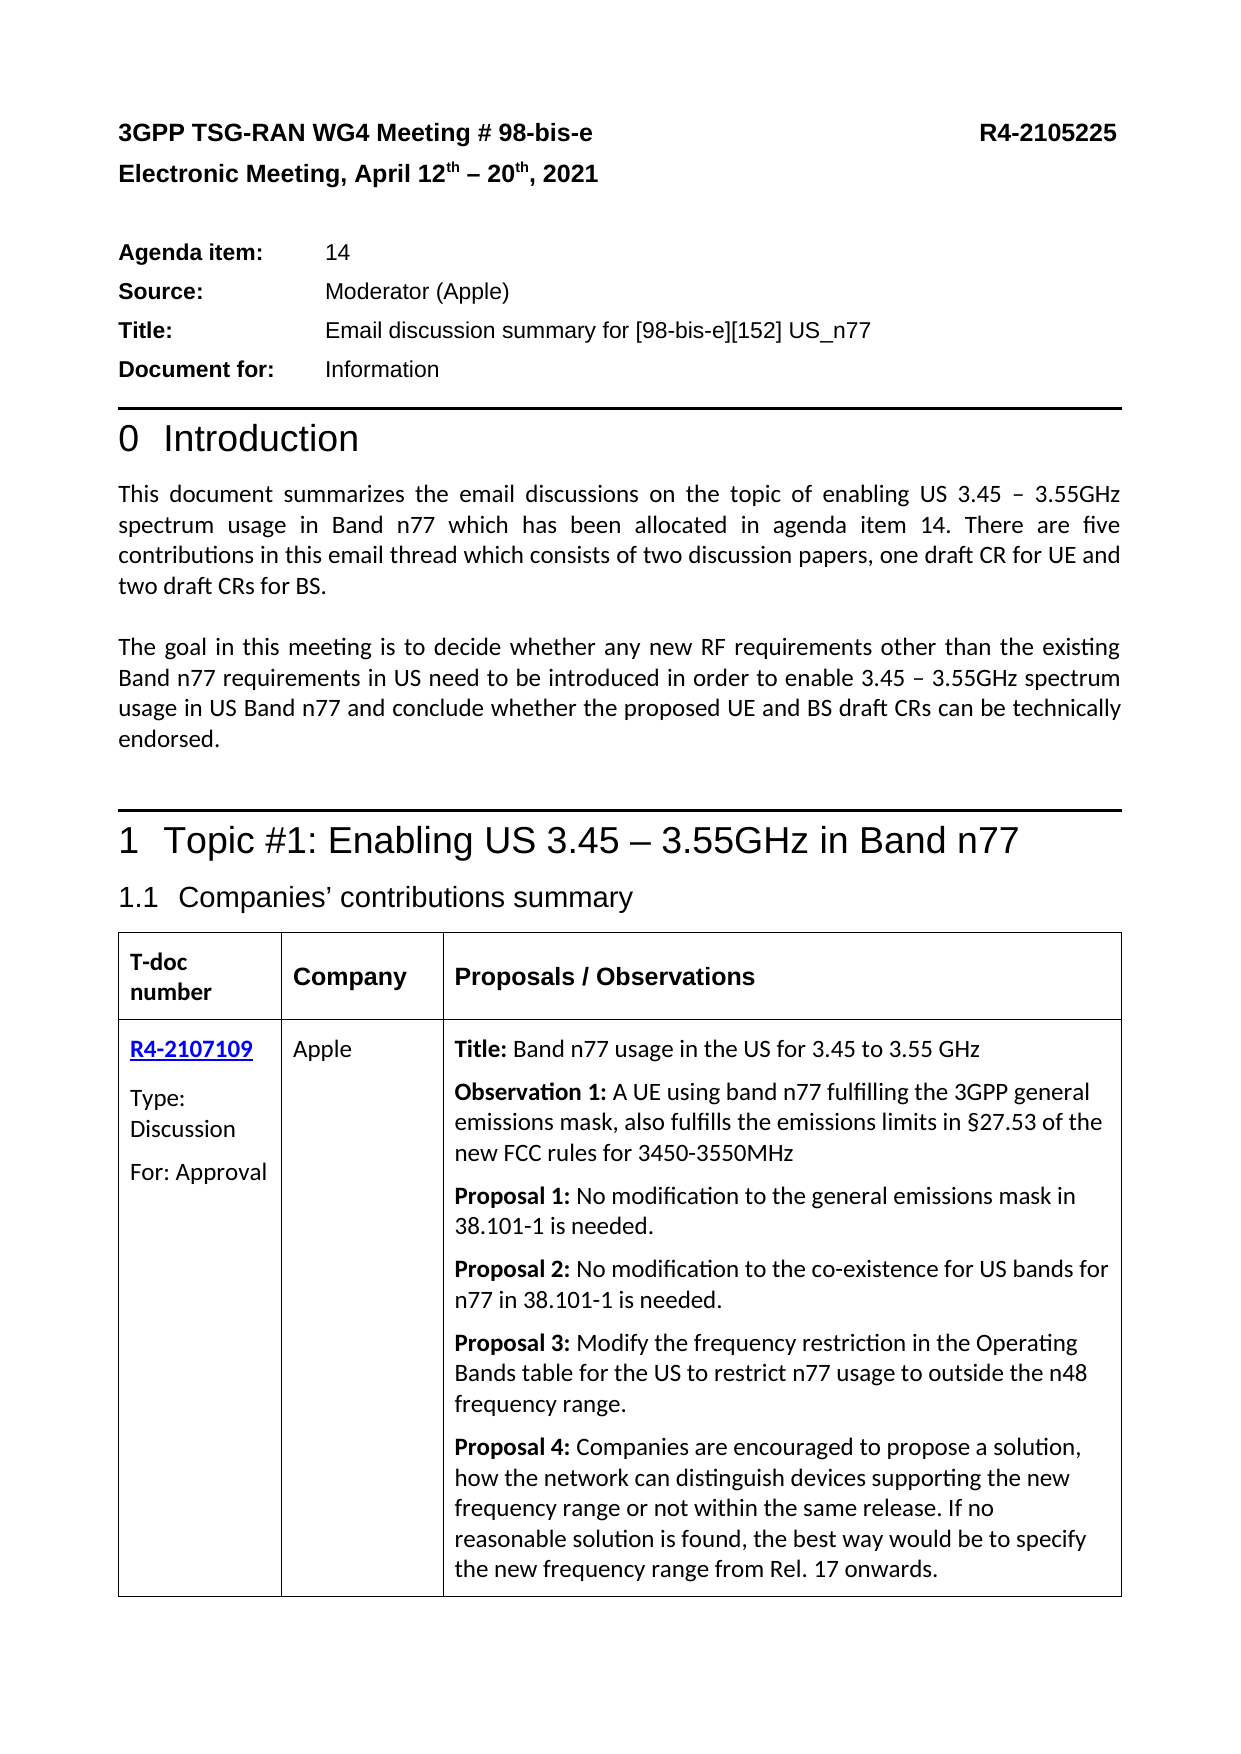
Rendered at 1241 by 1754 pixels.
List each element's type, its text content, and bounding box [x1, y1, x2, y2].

table_header T-doc number [119, 933, 281, 1019]
text This document summarizes the email discussions on the topic of enabling US 3.45 – 3.55GHz spectrum usage in Band n77 which has been allocated in agenda item 14. There are five contributions in this email thread which consists of two discussion papers, one draft CR for UE and two draft CRs for BS. [118, 478, 1122, 601]
subtitle Companies’ contributions summary [118, 880, 1122, 913]
table_cell Apple [282, 1020, 443, 1596]
text The goal in this meeting is to decide whether any new RF requirements other than the existing Band n77 requirements in US need to be introduced in order to enable 3.45 – 3.55GHz spectrum usage in US Band n77 and conclude whether the proposed UE and BS draft CRs can be technically endorsed. [118, 631, 1122, 753]
subtitle Topic #1: Enabling US 3.45 – 3.55GHz in Band n77 [118, 812, 1122, 861]
text Document for: Information [118, 356, 1122, 382]
text Electronic Meeting, April 12th – 20th, 2021 [118, 159, 1122, 188]
text Source: Moderator (Apple) [118, 278, 1122, 304]
table_header Company [282, 933, 443, 1019]
text Title: Email discussion summary for [98-bis-e][152] US_n77 [118, 317, 1122, 343]
text Agenda item: 14 [118, 239, 1122, 266]
table_cell Title: Band n77 usage in the US for 3.45 to 3.55 GHz Observation 1: A UE using band n77 fulfilling the 3GPP general emissions mask, also fulfills the emissions limits in §27.53 of the new FCC rules for 3450-3550MHz Proposal 1: No modification to the general emissions mask in 38.101-1 is needed. Proposal 2: No modification to the co-existence for US bands for n77 in 38.101-1 is needed. Proposal 3: Modify the frequency restriction in the Operating Bands table for the US to restrict n77 usage to outside the n48 frequency range. Proposal 4: Companies are encouraged to propose a solution, how the network can distinguish devices supporting the new frequency range or not within the same release. If no reasonable solution is found, the best way would be to specify the new frequency range from Rel. 17 onwards. [444, 1020, 1121, 1596]
table_cell R4-2107109 Type: Discussion For: Approval [119, 1020, 281, 1596]
table_header Proposals / Observations [444, 933, 1121, 1019]
subtitle Introduction [118, 410, 1122, 460]
text 3GPP TSG-RAN WG4 Meeting # 98-bis-e R4-2105225 [118, 118, 1122, 147]
